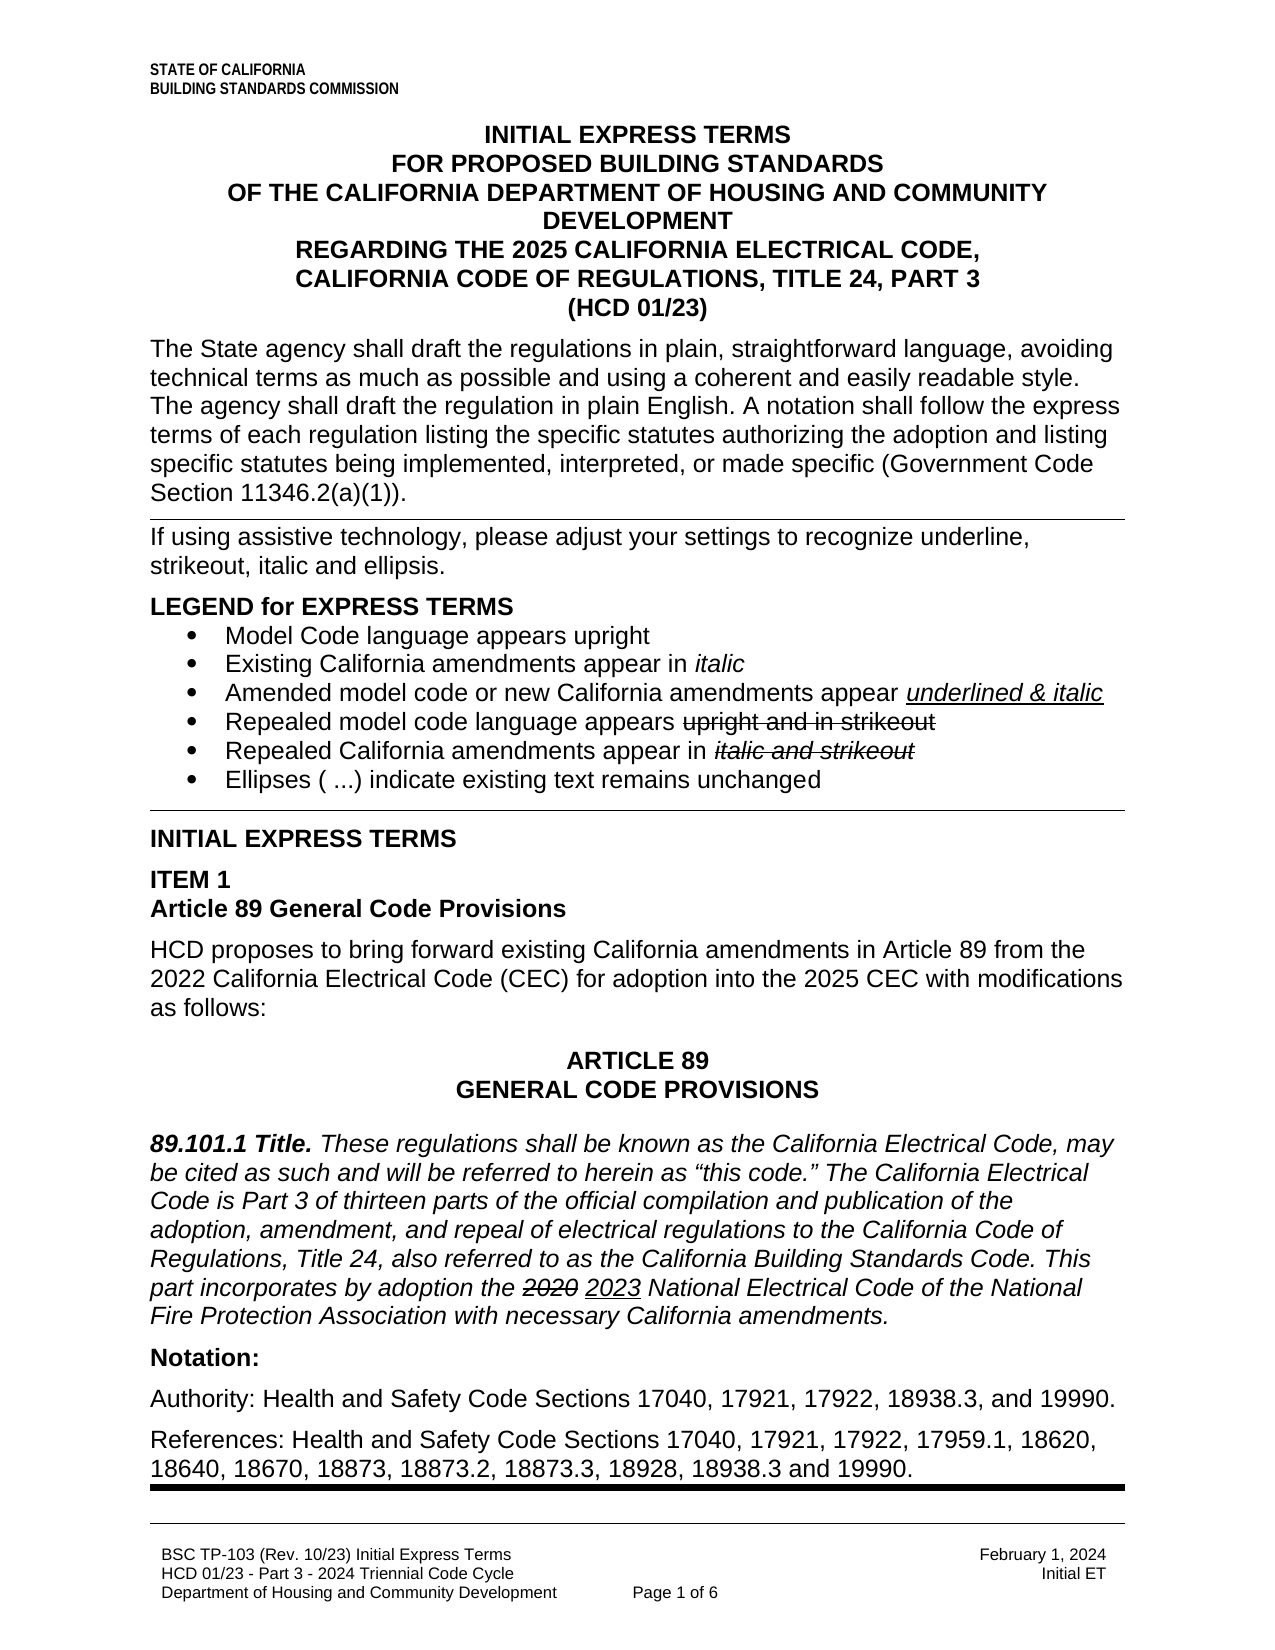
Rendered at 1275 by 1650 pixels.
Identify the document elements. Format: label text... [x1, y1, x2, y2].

list Existing California amendments appear in italic [187, 649, 1125, 678]
text HCD proposes to bring forward existing California amendments in Article 89 from the 2022 California Electrical Code (CEC) for adoption into the 2025 CEC with modifications as follows: [150, 935, 1125, 1021]
text If using assistive technology, please adjust your settings to recognize underline, strikeout, italic and ellipsis. [150, 520, 1125, 579]
list Repealed model code language appears upright and in strikeout [187, 707, 1125, 736]
list Repealed California amendments appear in italic and strikeout [187, 736, 1125, 765]
subtitle INITIAL EXPRESS TERMS FOR PROPOSED BUILDING STANDARDS OF THE CALIFORNIA DEPARTMENT OF HOUSING AND COMMUNITY DEVELOPMENT REGARDING THE 2025 CALIFORNIA ELECTRICAL CODE, CALIFORNIA CODE OF REGULATIONS, TITLE 24, PART 3 (HCD 01/23) [150, 120, 1125, 321]
text Authority: Health and Safety Code Sections 17040, 17921, 17922, 18938.3, and 19990. [150, 1384, 1125, 1412]
text The State agency shall draft the regulations in plain, straightforward language, avoiding technical terms as much as possible and using a coherent and easily readable style. The agency shall draft the regulation in plain English. A notation shall follow the express terms of each regulation listing the specific statutes authorizing the adoption and listing specific statutes being implemented, interpreted, or made specific (Government Code Section 11346.2(a)(1)). [150, 334, 1125, 506]
subtitle ITEM 1 Article 89 General Code Provisions [150, 865, 1125, 922]
list Amended model code or new California amendments appear underlined & italic [187, 678, 1125, 707]
text ARTICLE 89 GENERAL CODE PROVISIONS [150, 1046, 1125, 1104]
subtitle LEGEND for EXPRESS TERMS [150, 592, 1125, 621]
text Notation: [150, 1342, 1125, 1371]
text References: Health and Safety Code Sections 17040, 17921, 17922, 17959.1, 18620, 18640, 18670, 18873, 18873.2, 18873.3, 18928, 18938.3 and 19990. [150, 1425, 1125, 1484]
list Model Code language appears upright [187, 621, 1125, 649]
list Ellipses ( ...) indicate existing text remains unchanged [187, 765, 1125, 794]
text 89.101.1 Title. These regulations shall be known as the California Electrical Code, may be cited as such and will be referred to herein as “this code.” The California Electrical Code is Part 3 of thirteen parts of the official compilation and publication of the adoption, amendment, and repeal of electrical regulations to the California Code of Regulations, Title 24, also referred to as the California Building Standards Code. This part incorporates by adoption the 2020 2023 National Electrical Code of the National Fire Protection Association with necessary California amendments. [150, 1129, 1125, 1330]
subtitle INITIAL EXPRESS TERMS [150, 824, 1125, 852]
